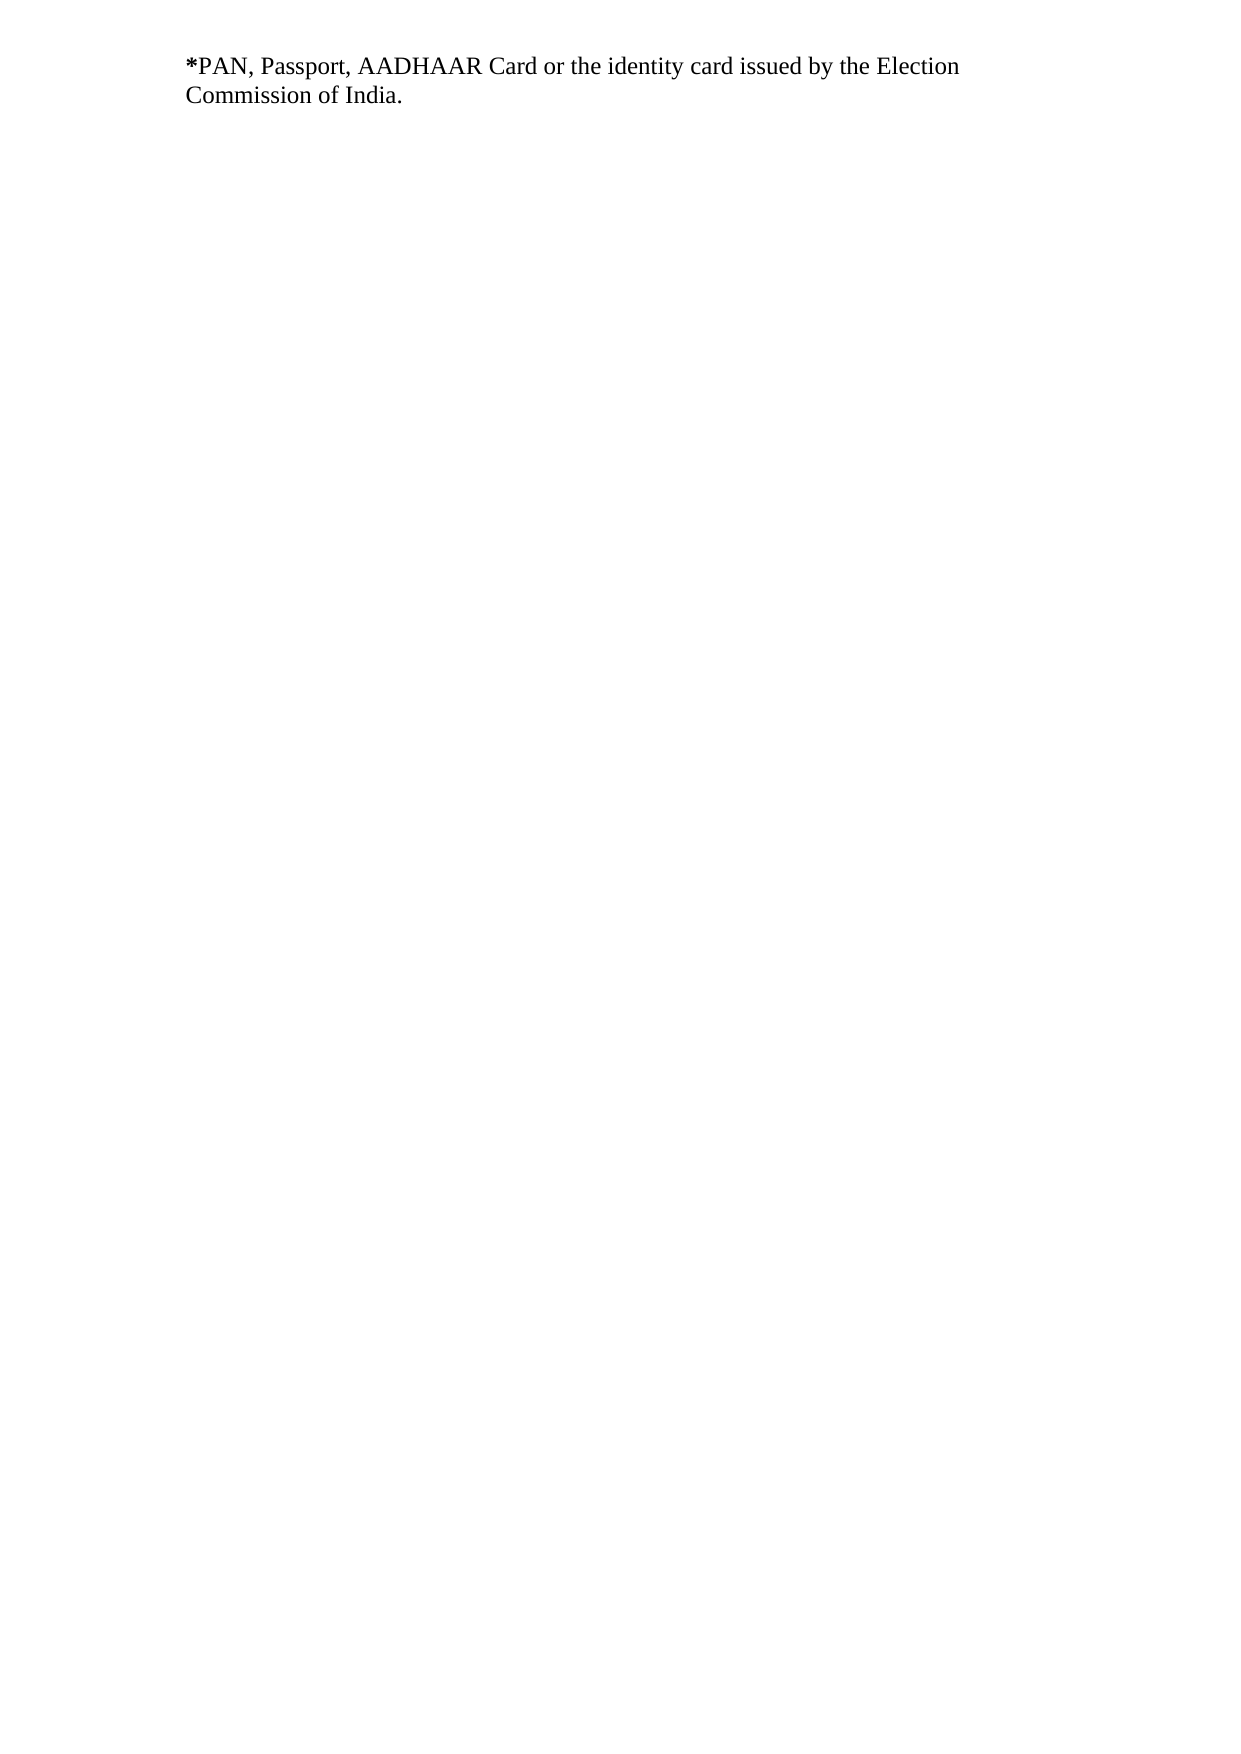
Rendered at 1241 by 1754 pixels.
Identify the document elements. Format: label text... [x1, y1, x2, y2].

text *PAN, Passport, AADHAAR Card or the identity card issued by the Election Commission of India. [185, 52, 976, 109]
